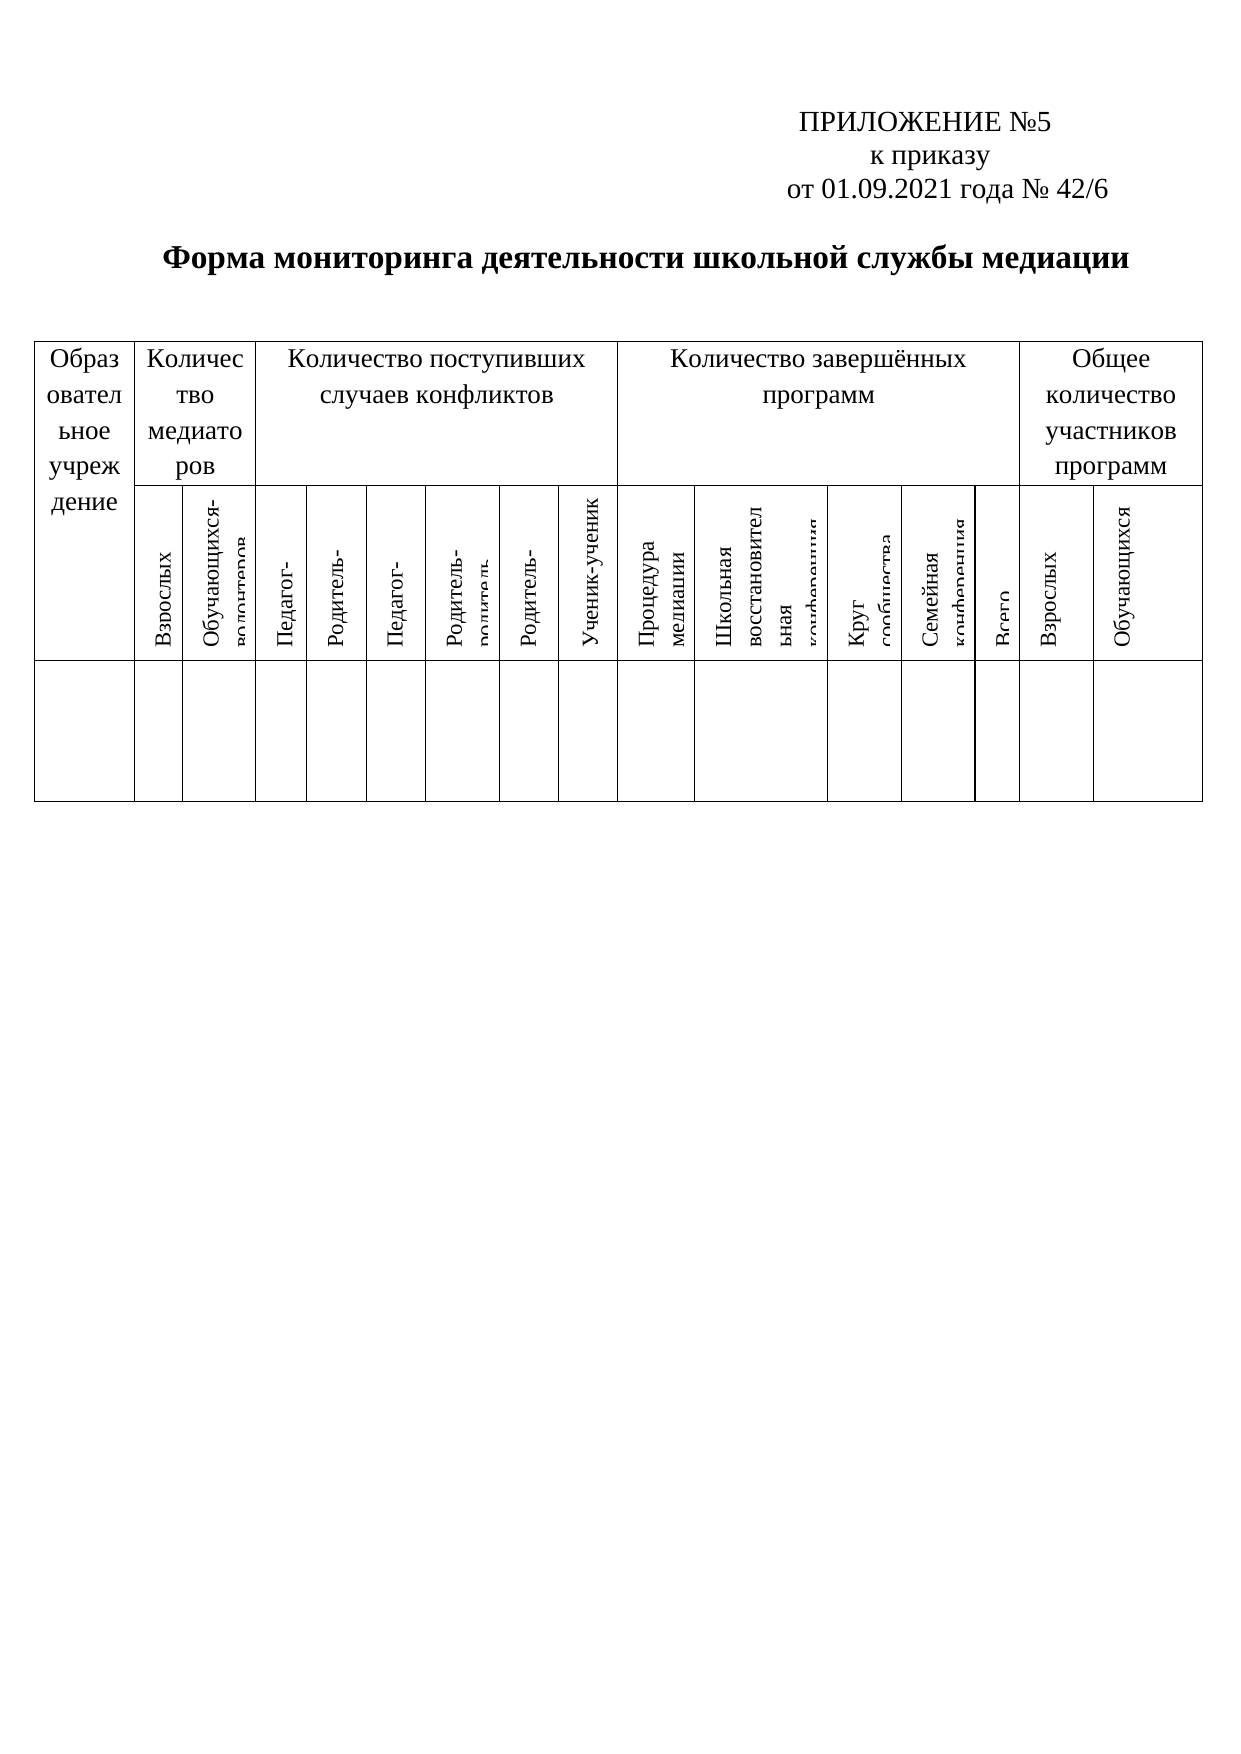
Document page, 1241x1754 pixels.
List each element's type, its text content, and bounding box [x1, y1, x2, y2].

table_cell Родитель-ученик [500, 486, 558, 660]
table_cell Обучающихся [1094, 486, 1202, 660]
table_cell [307, 661, 366, 801]
table_header Количество медиаторов [135, 342, 255, 484]
table_cell [1094, 661, 1202, 801]
text от 01.09.2021 года № 42/6 [546, 171, 1152, 204]
table_cell Круг сообщества [828, 486, 901, 660]
table_header Общее количество участников программ [1020, 342, 1202, 484]
table_cell Педагог-педагог [256, 486, 306, 660]
table_cell [426, 661, 499, 801]
table_cell [695, 661, 827, 801]
table_cell [135, 661, 182, 801]
table_cell [1020, 661, 1093, 801]
table_cell [183, 661, 255, 801]
table_cell Процедура медиации [618, 486, 694, 660]
table_cell Педагог-ученик [367, 486, 425, 660]
table_cell [500, 661, 558, 801]
table_cell Родитель-родитель [426, 486, 499, 660]
table_cell Ученик-ученик [559, 486, 617, 660]
text Форма мониторинга деятельности школьной службы медиации [141, 238, 1152, 276]
table_header Образовательное учреждение [35, 342, 134, 660]
text ПРИЛОЖЕНИЕ №5 [103, 104, 1152, 137]
table_cell [256, 661, 306, 801]
table_cell Взрослых [1020, 486, 1093, 660]
table_cell Всего [976, 486, 1019, 660]
table_cell Семейная конференция [902, 486, 974, 660]
table_cell [367, 661, 425, 801]
table_cell Взрослых [135, 486, 182, 660]
table_cell [35, 661, 134, 801]
table_cell Школьная восстановительная конференция [695, 486, 827, 660]
table_cell Обучающихся-волонтеров [183, 486, 255, 660]
table_cell [976, 661, 1019, 801]
text к приказу [103, 137, 1152, 171]
table_header Количество поступивших случаев конфликтов [256, 342, 617, 484]
table_header Количество завершённых программ [618, 342, 1019, 484]
table_cell [618, 661, 694, 801]
table_cell [828, 661, 901, 801]
table_cell Родитель-педагог [307, 486, 366, 660]
table_cell [902, 661, 974, 801]
table_cell [559, 661, 617, 801]
